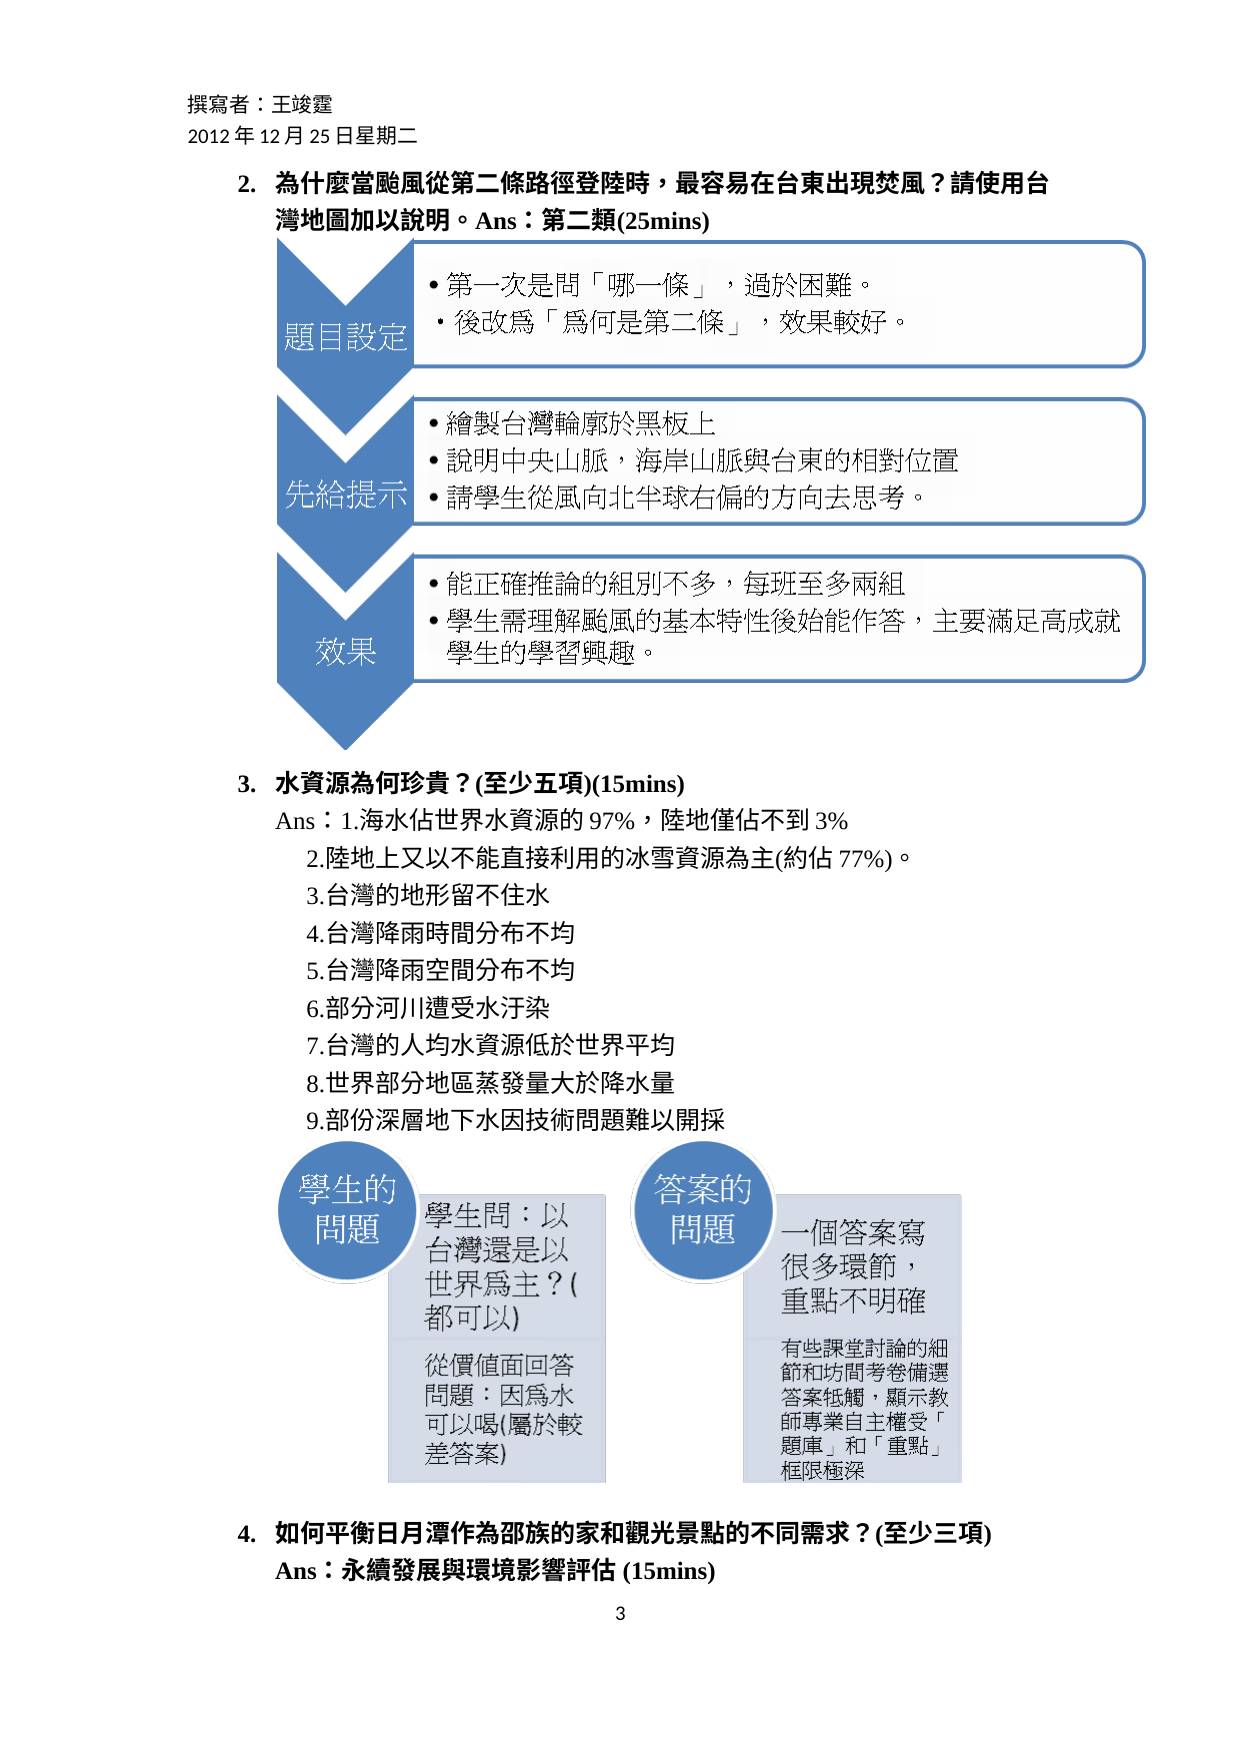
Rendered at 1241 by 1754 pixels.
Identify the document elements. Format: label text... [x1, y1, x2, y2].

list 5.台灣降雨空間分布不均 [275, 950, 1053, 987]
list Ans：1.海水佔世界水資源的97%，陸地僅佔不到3% [275, 800, 1053, 837]
list 為什麼當颱風從第二條路徑登陸時，最容易在台東出現焚風？請使用台灣地圖加以說明。Ans：第二類(25mins) [237, 162, 1053, 237]
list 7.台灣的人均水資源低於世界平均 [275, 1025, 1053, 1062]
list 8.世界部分地區蒸發量大於降水量 [275, 1062, 1053, 1100]
list 9.部份深層地下水因技術問題難以開採 [275, 1100, 1053, 1137]
list Ans：永續發展與環境影響評估 (15mins) [275, 1550, 1053, 1587]
picture [275, 1137, 963, 1483]
list 3.台灣的地形留不住水 [275, 875, 1053, 912]
list 4.台灣降雨時間分布不均 [275, 912, 1053, 950]
picture [275, 237, 1146, 750]
list 2.陸地上又以不能直接利用的冰雪資源為主(約佔77%)。 [275, 837, 1053, 875]
list 如何平衡日月潭作為邵族的家和觀光景點的不同需求？(至少三項) [237, 1512, 1053, 1550]
list 6.部分河川遭受水汙染 [275, 987, 1053, 1025]
list 水資源為何珍貴？(至少五項)(15mins) [237, 762, 1053, 800]
